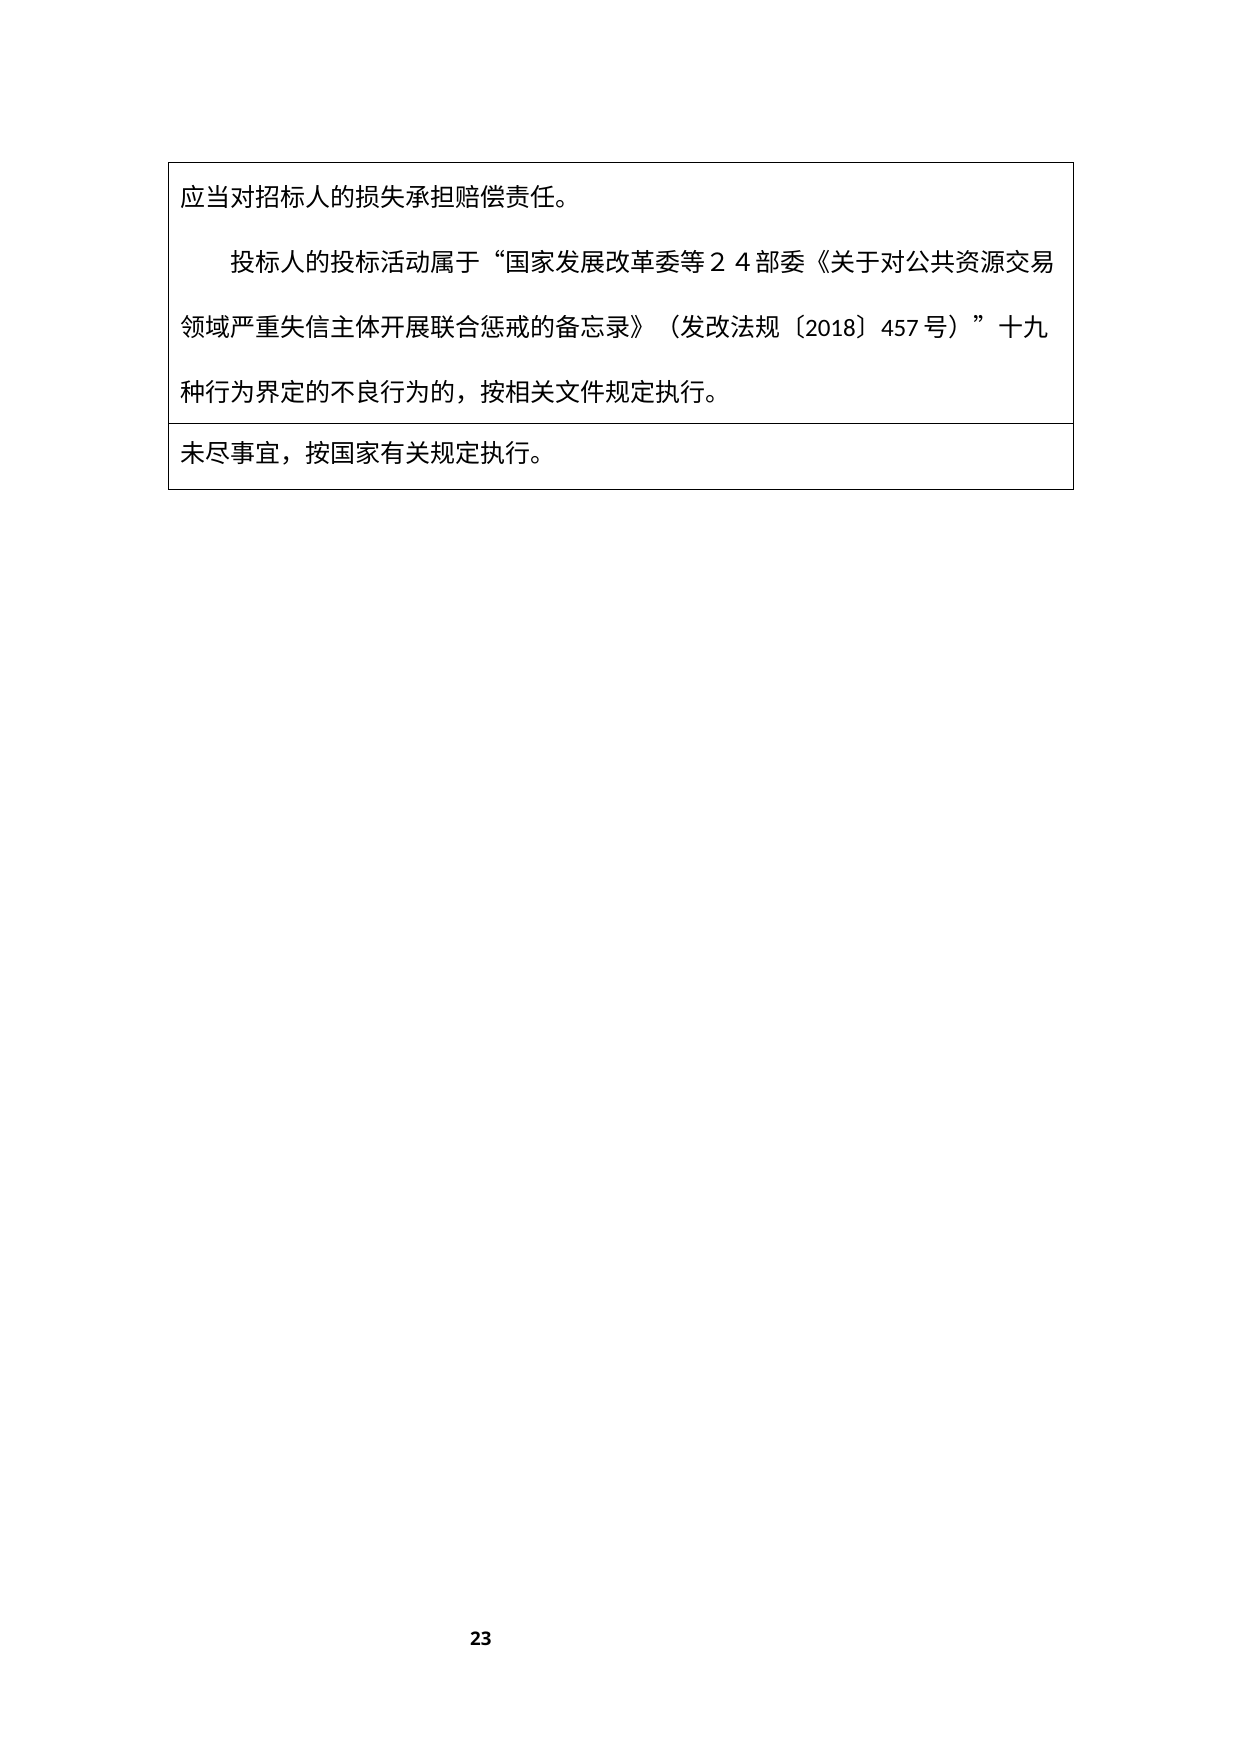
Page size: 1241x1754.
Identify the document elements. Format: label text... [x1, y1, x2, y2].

table_cell 未尽事宜，按国家有关规定执行。 [169, 424, 1073, 489]
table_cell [169, 163, 1073, 423]
